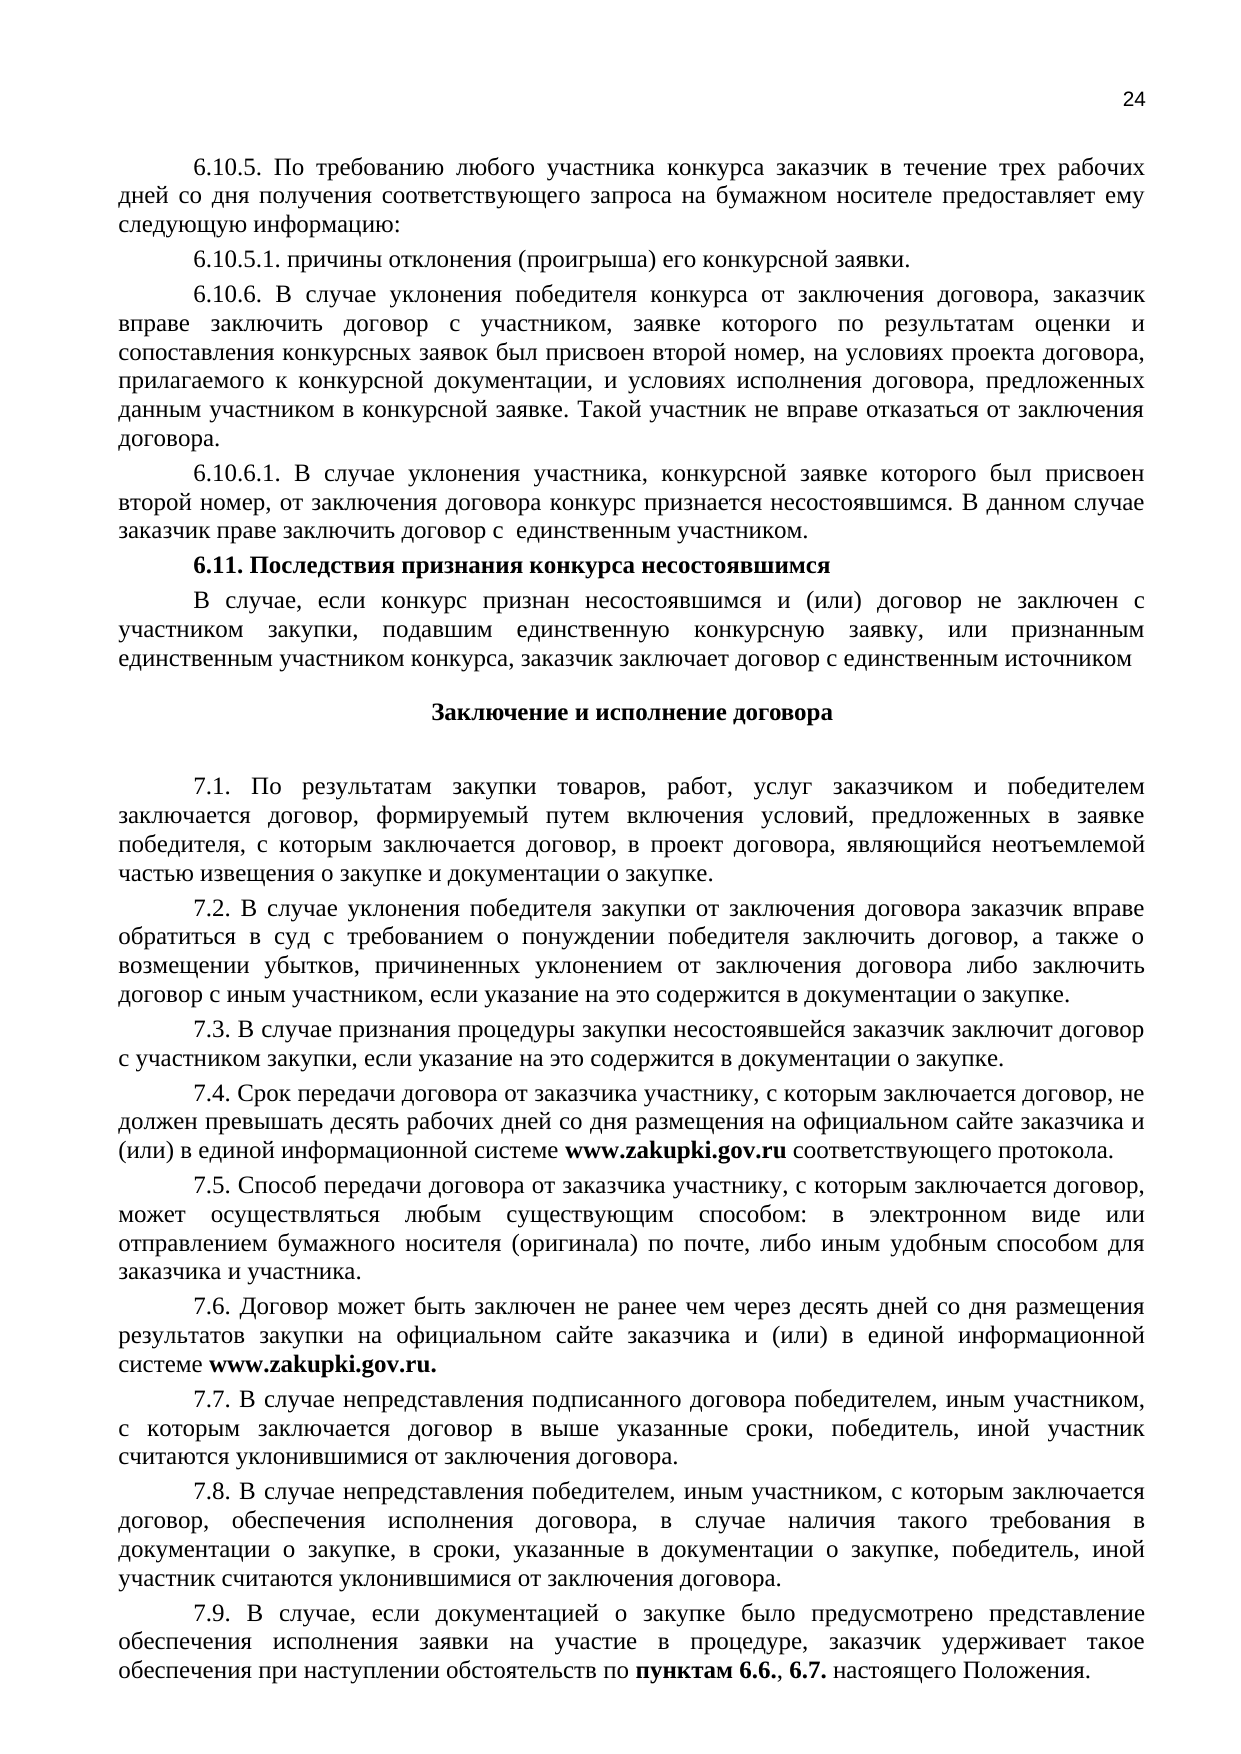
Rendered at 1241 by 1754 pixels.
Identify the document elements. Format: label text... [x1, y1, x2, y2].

text 7.4. Срок передачи договора от заказчика участнику, с которым заключается договор, не должен превышать десять рабочих дней со дня размещения на официальном сайте заказчика и (или) в единой информационной системе www.zakupki.gov.ru соответствующего протокола. [118, 1078, 1146, 1164]
text 7.8. В случае непредставления победителем, иным участником, с которым заключается договор, обеспечения исполнения договора, в случае наличия такого требования в документации о закупке, в сроки, указанные в документации о закупке, победитель, иной участник считаются уклонившимися от заключения договора. [118, 1476, 1146, 1591]
text 6.10.5.1. причины отклонения (проигрыша) его конкурсной заявки. [118, 244, 1146, 273]
text 6.10.5. По требованию любого участника конкурса заказчик в течение трех рабочих дней со дня получения соответствующего запроса на бумажном носителе предоставляет ему следующую информацию: [118, 152, 1146, 238]
subtitle Заключение и исполнение договора [118, 697, 1146, 725]
text 7.1. По результатам закупки товаров, работ, услуг заказчиком и победителем заключается договор, формируемый путем включения условий, предложенных в заявке победителя, с которым заключается договор, в проект договора, являющийся неотъемлемой частью извещения о закупке и документации о закупке. [118, 771, 1146, 886]
text 7.7. В случае непредставления подписанного договора победителем, иным участником, с которым заключается договор в выше указанные сроки, победитель, иной участник считаются уклонившимися от заключения договора. [118, 1384, 1146, 1470]
text 6.10.6. В случае уклонения победителя конкурса от заключения договора, заказчик вправе заключить договор с участником, заявке которого по результатам оценки и сопоставления конкурсных заявок был присвоен второй номер, на условиях проекта договора, прилагаемого к конкурсной документации, и условиях исполнения договора, предложенных данным участником в конкурсной заявке. Такой участник не вправе отказаться от заключения договора. [118, 279, 1146, 452]
text 7.3. В случае признания процедуры закупки несостоявшейся заказчик заключит договор с участником закупки, если указание на это содержится в документации о закупке. [118, 1014, 1146, 1071]
text В случае, если конкурс признан несостоявшимся и (или) договор не заключен с участником закупки, подавшим единственную конкурсную заявку, или признанным единственным участником конкурса, заказчик заключает договор с единственным источником [118, 585, 1146, 672]
text 7.5. Способ передачи договора от заказчика участнику, с которым заключается договор, может осуществляться любым существующим способом: в электронном виде или отправлением бумажного носителя (оригинала) по почте, либо иным удобным способом для заказчика и участника. [118, 1170, 1146, 1285]
text 7.6. Договор может быть заключен не ранее чем через десять дней со дня размещения результатов закупки на официальном сайте заказчика и (или) в единой информационной системе www.zakupki.gov.ru. [118, 1291, 1146, 1378]
text 7.9. В случае, если документацией о закупке было предусмотрено представление обеспечения исполнения заявки на участие в процедуре, заказчик удерживает такое обеспечения при наступлении обстоятельств по пунктам 6.6., 6.7. настоящего Положения. [118, 1598, 1146, 1684]
text 7.2. В случае уклонения победителя закупки от заключения договора заказчик вправе обратиться в суд с требованием о понуждении победителя заключить договор, а также о возмещении убытков, причиненных уклонением от заключения договора либо заключить договор с иным участником, если указание на это содержится в документации о закупке. [118, 893, 1146, 1008]
text 6.10.6.1. В случае уклонения участника, конкурсной заявке которого был присвоен второй номер, от заключения договора конкурс признается несостоявшимся. В данном случае заказчик праве заключить договор с единственным участником. [118, 458, 1146, 544]
text 6.11. Последствия признания конкурса несостоявшимся [118, 550, 1146, 579]
